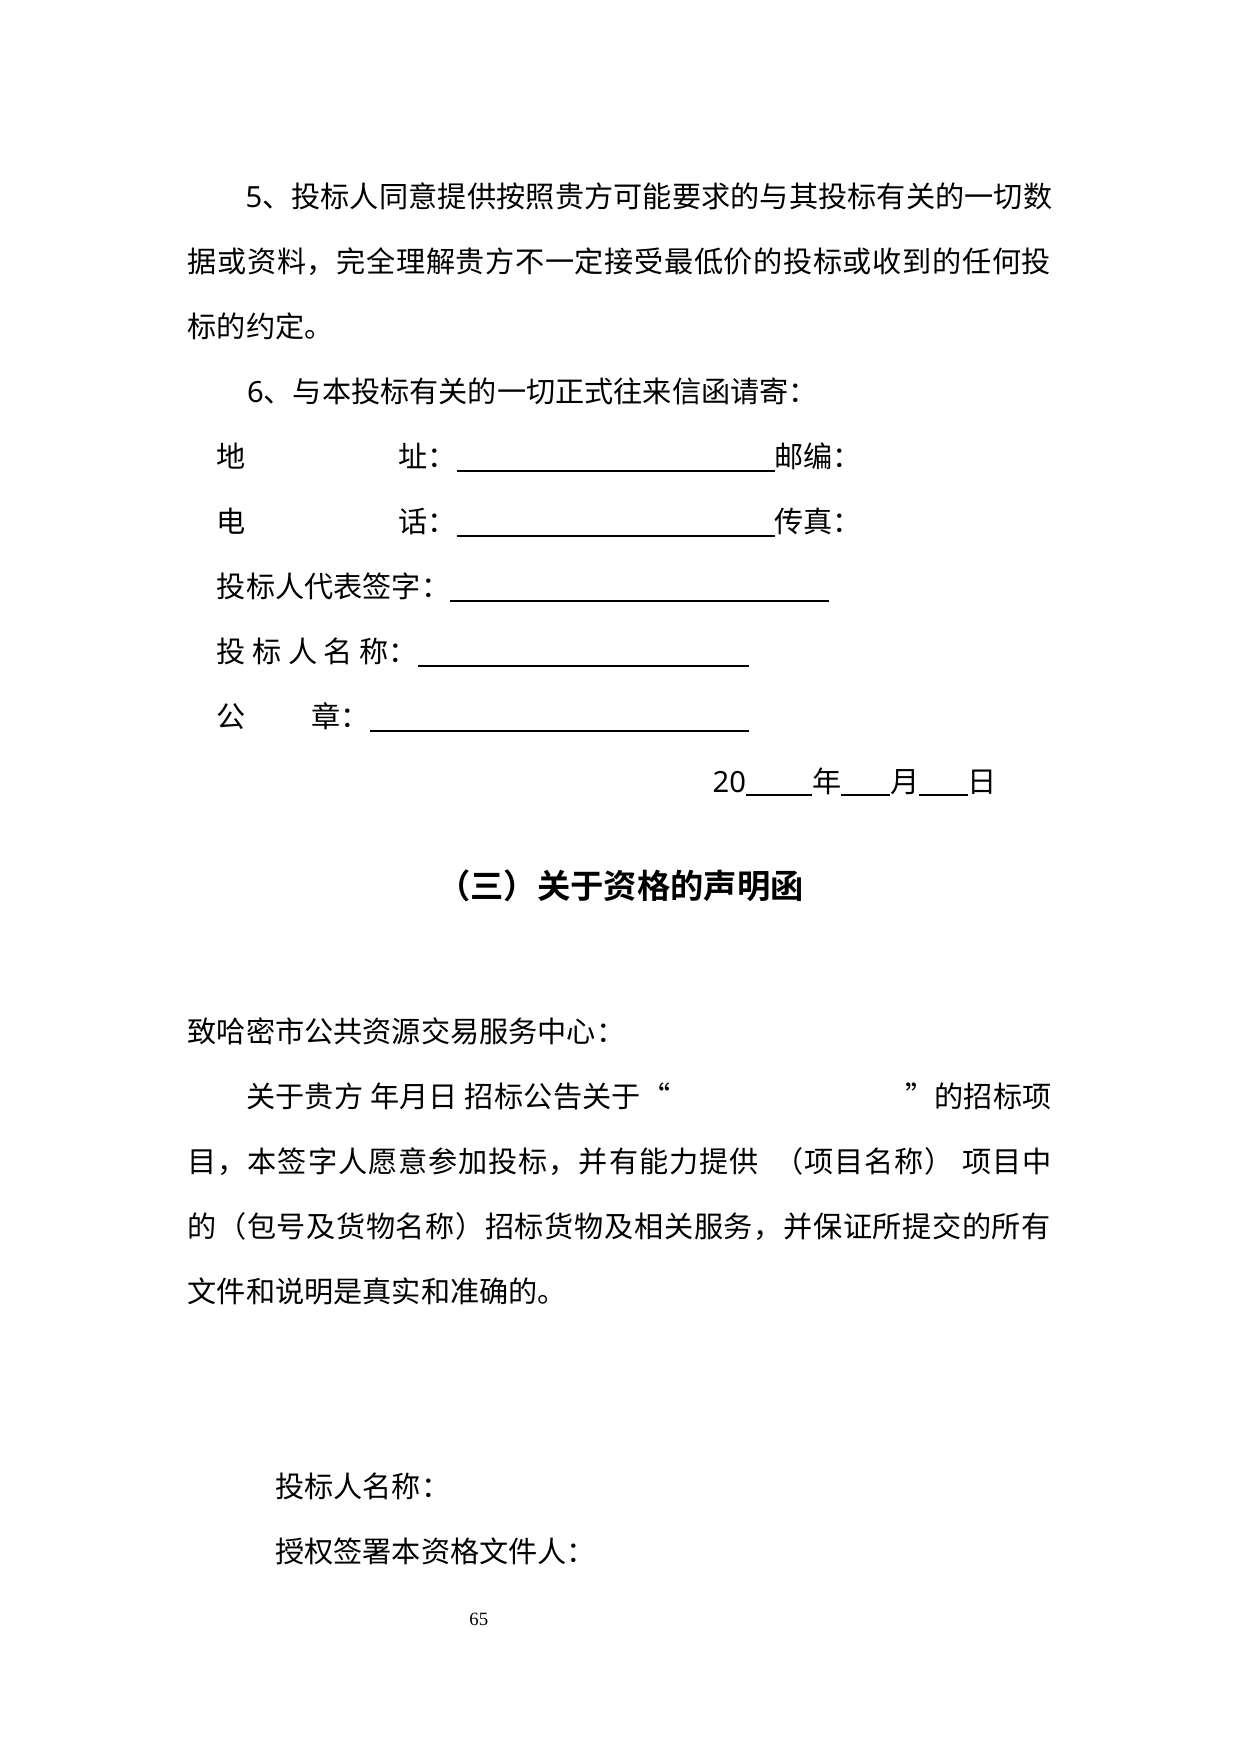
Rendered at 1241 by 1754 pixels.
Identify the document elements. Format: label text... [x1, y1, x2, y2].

text 致哈密市公共资源交易服务中心： [187, 997, 1053, 1062]
text 6、与本投标有关的一切正式往来信函请寄： [187, 357, 1053, 422]
text 关于贵方 年月日 招标公告关于“ ”的招标项目，本签字人愿意参加投标，并有能力提供 （项目名称） 项目中的（包号及货物名称）招标货物及相关服务，并保证所提交的所有文件和说明是真实和准确的。 [187, 1062, 1053, 1322]
text 投标人代表签字： [187, 552, 1053, 617]
text （三）关于资格的声明函 [187, 860, 1053, 908]
text 地 址： 邮编： [187, 422, 1053, 487]
text 授权签署本资格文件人： [187, 1517, 1053, 1582]
text 20 年 月 日 [187, 747, 1053, 812]
text 公 章： [187, 682, 1053, 747]
text 电 话： 传真： [187, 487, 1053, 552]
text 投 标 人 名 称： [187, 617, 1053, 682]
text 5、投标人同意提供按照贵方可能要求的与其投标有关的一切数据或资料，完全理解贵方不一定接受最低价的投标或收到的任何投标的约定。 [187, 162, 1053, 357]
text 投标人名称： [187, 1452, 1053, 1517]
